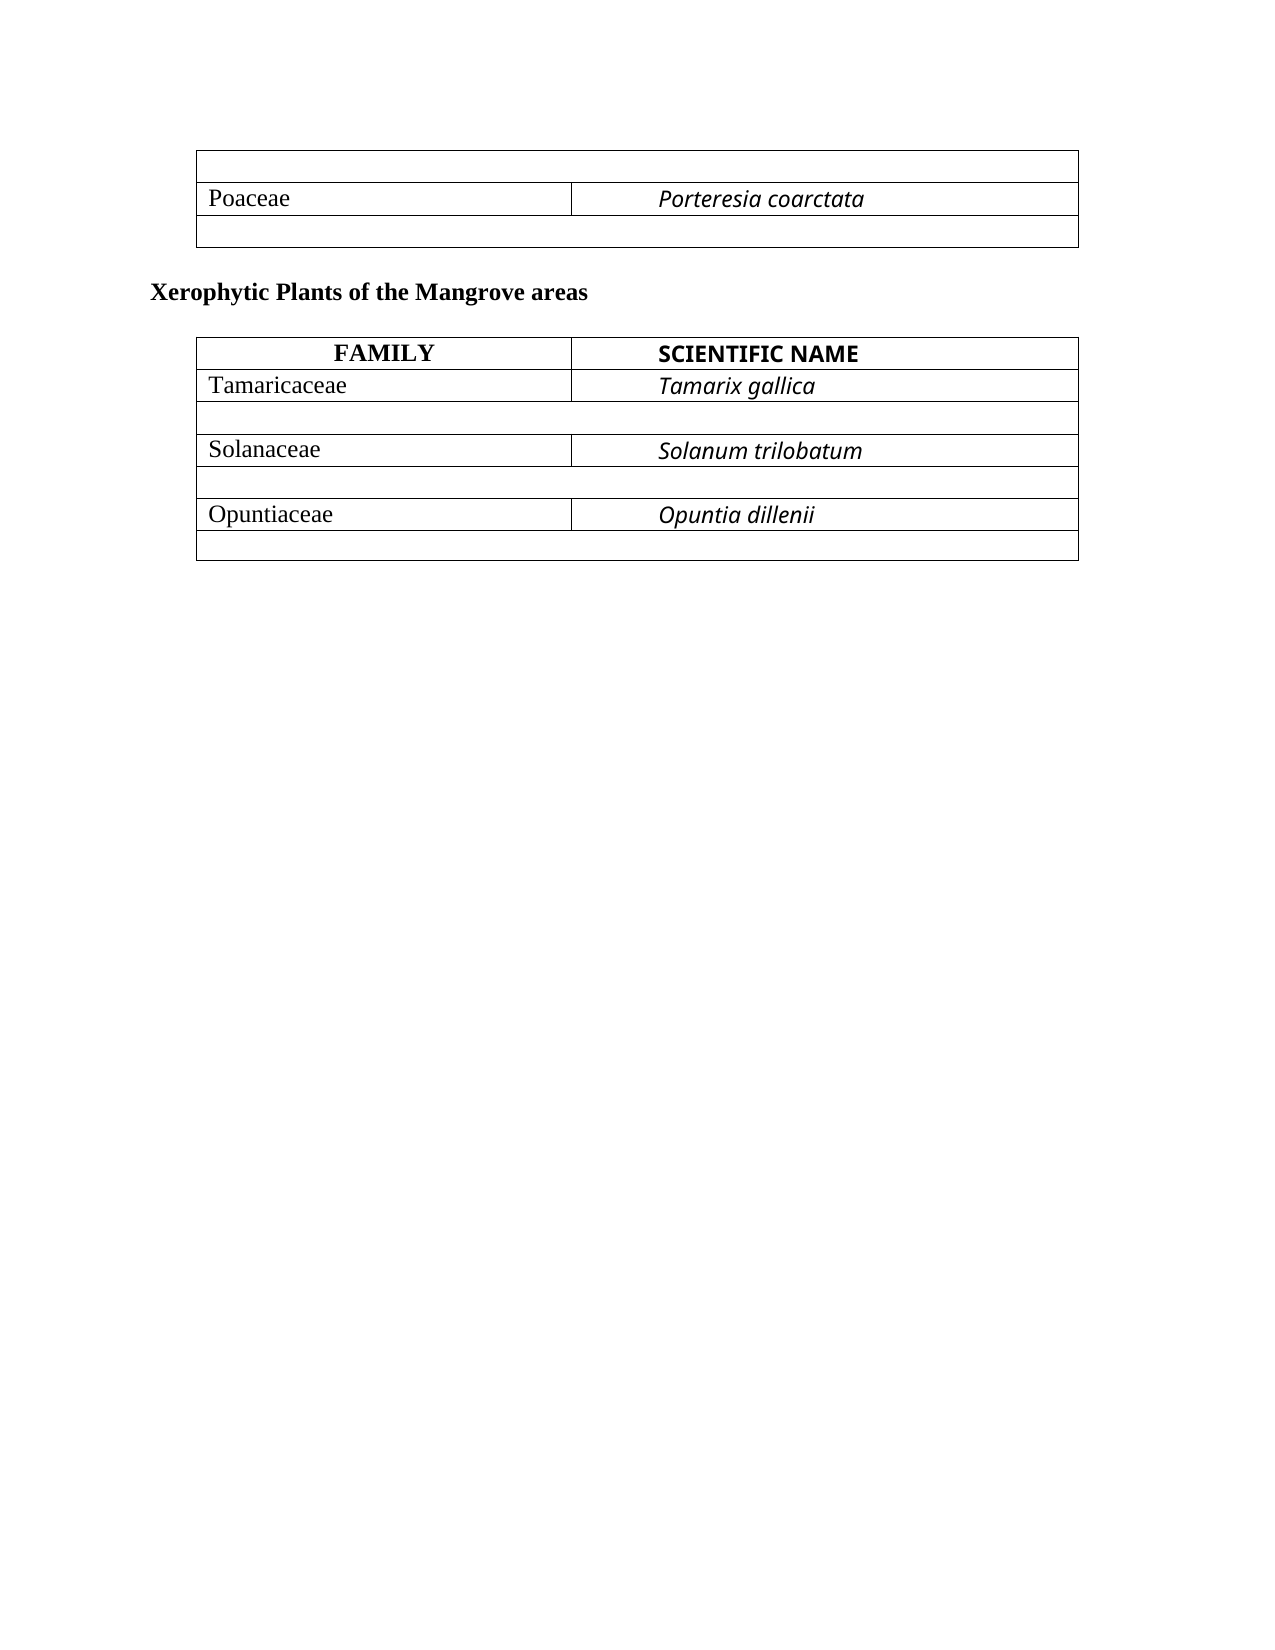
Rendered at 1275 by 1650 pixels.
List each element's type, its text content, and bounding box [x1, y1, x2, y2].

table_cell [197, 151, 1078, 182]
table_cell Poaceae [197, 183, 571, 214]
table_cell Tamaricaceae [197, 370, 571, 401]
table_cell Porteresia coarctata [572, 183, 1078, 214]
table_cell Solanum trilobatum [572, 435, 1078, 466]
table_cell Opuntiaceae [197, 499, 571, 530]
table_cell Opuntia dillenii [572, 499, 1078, 530]
table_cell [197, 216, 1078, 247]
table_cell [197, 467, 1078, 498]
table_cell Solanaceae [197, 435, 571, 466]
table_cell Tamarix gallica [572, 370, 1078, 401]
table_cell [197, 531, 1078, 560]
text Xerophytic Plants of the Mangrove areas [150, 277, 1125, 305]
table_header SCIENTIFIC NAME [572, 338, 1078, 369]
table_header FAMILY [197, 338, 571, 369]
table_cell [197, 402, 1078, 433]
